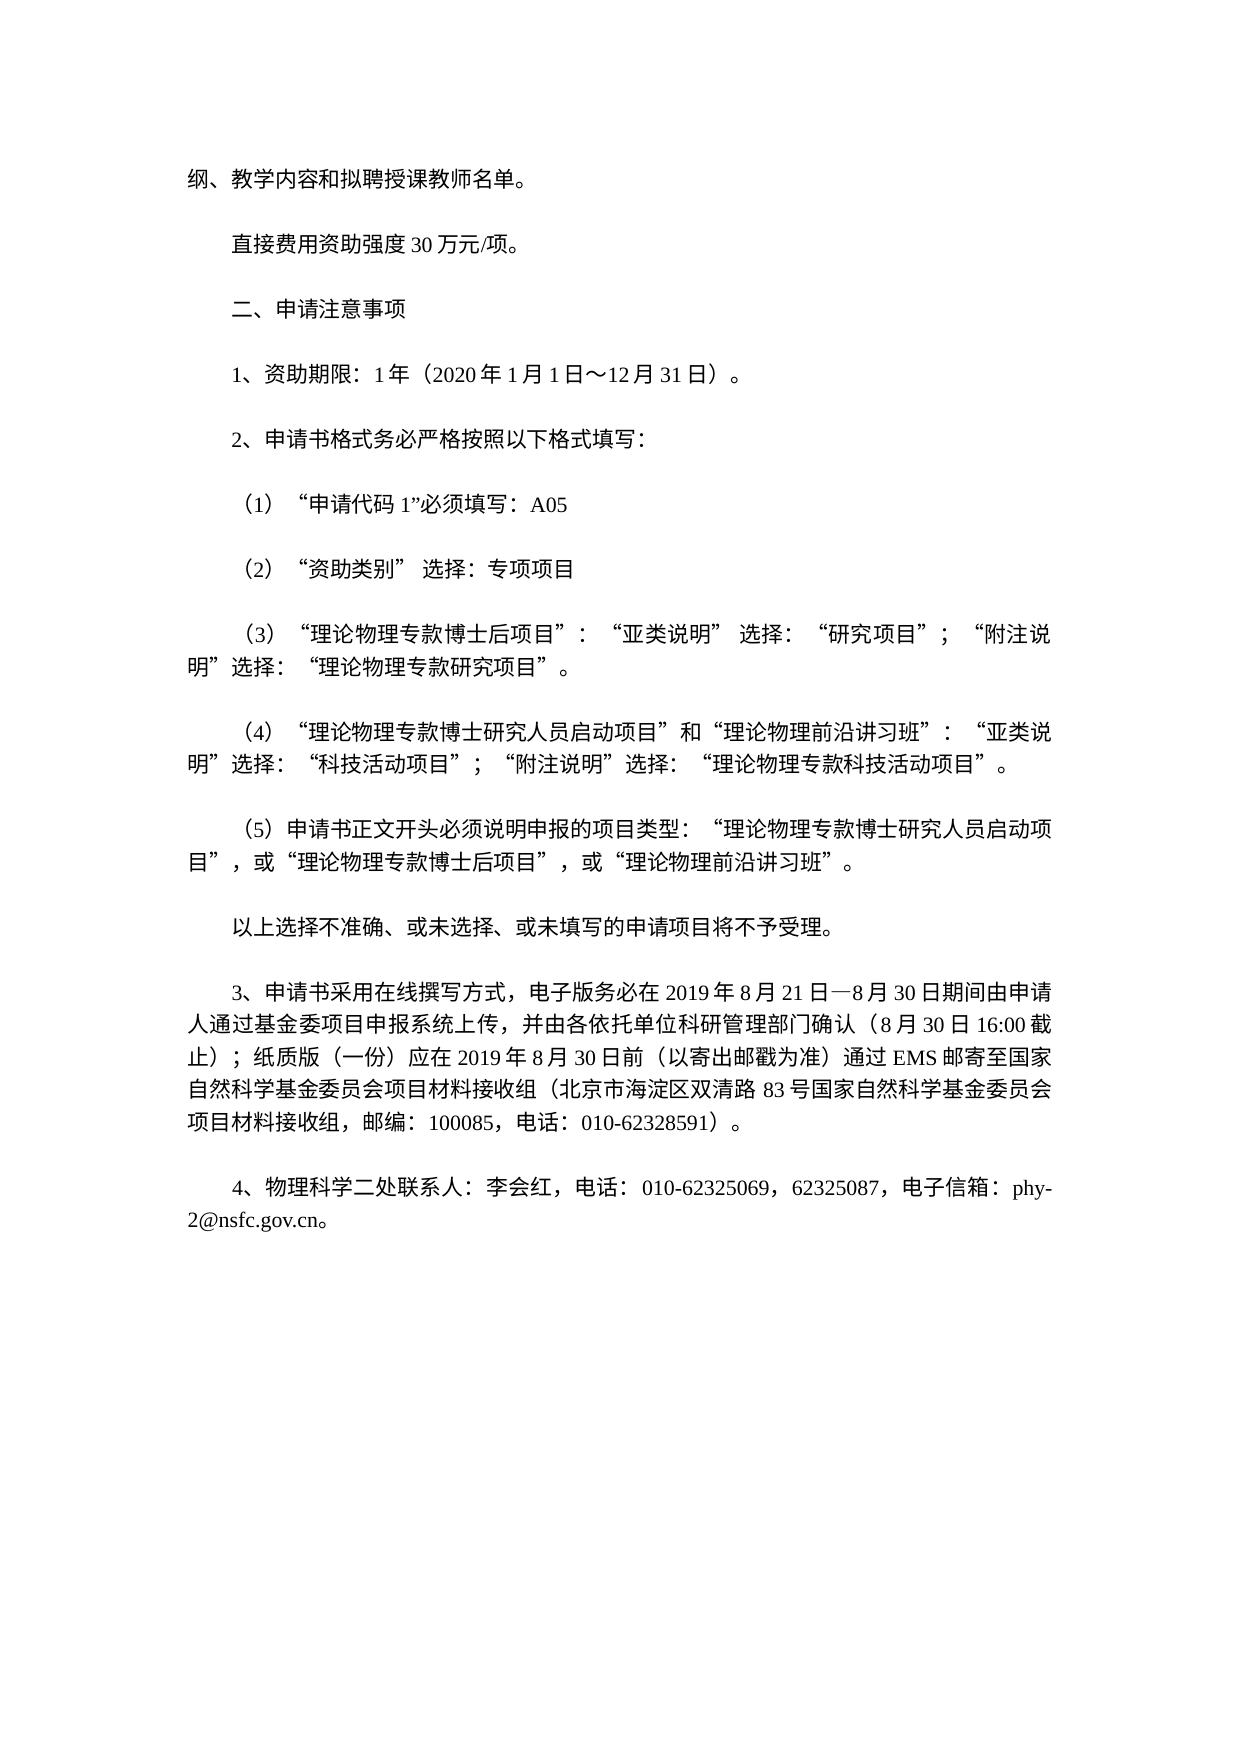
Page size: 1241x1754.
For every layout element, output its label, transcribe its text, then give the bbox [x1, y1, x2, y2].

text 2、申请书格式务必严格按照以下格式填写： [187, 422, 1053, 454]
text （5）申请书正文开头必须说明申报的项目类型：“理论物理专款博士研究人员启动项目”，或“理论物理专款博士后项目”，或“理论物理前沿讲习班”。 [187, 812, 1053, 877]
text （4）“理论物理专款博士研究人员启动项目”和“理论物理前沿讲习班”：“亚类说明”选择：“科技活动项目”；“附注说明”选择：“理论物理专款科技活动项目”。 [187, 714, 1053, 779]
text 1、资助期限：1年（2020年1月1日～12月31日）。 [187, 357, 1053, 389]
text 直接费用资助强度30万元/项。 [187, 227, 1053, 259]
text （2）“资助类别” 选择：专项项目 [187, 552, 1053, 584]
text 以上选择不准确、或未选择、或未填写的申请项目将不予受理。 [187, 909, 1053, 942]
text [187, 162, 1053, 194]
text （1）“申请代码1”必须填写：A05 [187, 487, 1053, 519]
text 二、申请注意事项 [187, 292, 1053, 324]
text 4、物理科学二处联系人：李会红，电话：010-62325069，62325087，电子信箱：phy-2@nsfc.gov.cn。 [187, 1169, 1053, 1234]
text 3、申请书采用在线撰写方式，电子版务必在2019年8月21日—8月30日期间由申请人通过基金委项目申报系统上传，并由各依托单位科研管理部门确认（8月30日16:00截止）；纸质版（一份）应在2019年8月30日前（以寄出邮戳为准）通过EMS邮寄至国家自然科学基金委员会项目材料接收组（北京市海淀区双清路83号国家自然科学基金委员会项目材料接收组，邮编：100085，电话：010-62328591）。 [187, 974, 1053, 1137]
text （3）“理论物理专款博士后项目”：“亚类说明” 选择：“研究项目”；“附注说明”选择：“理论物理专款研究项目”。 [187, 617, 1053, 682]
